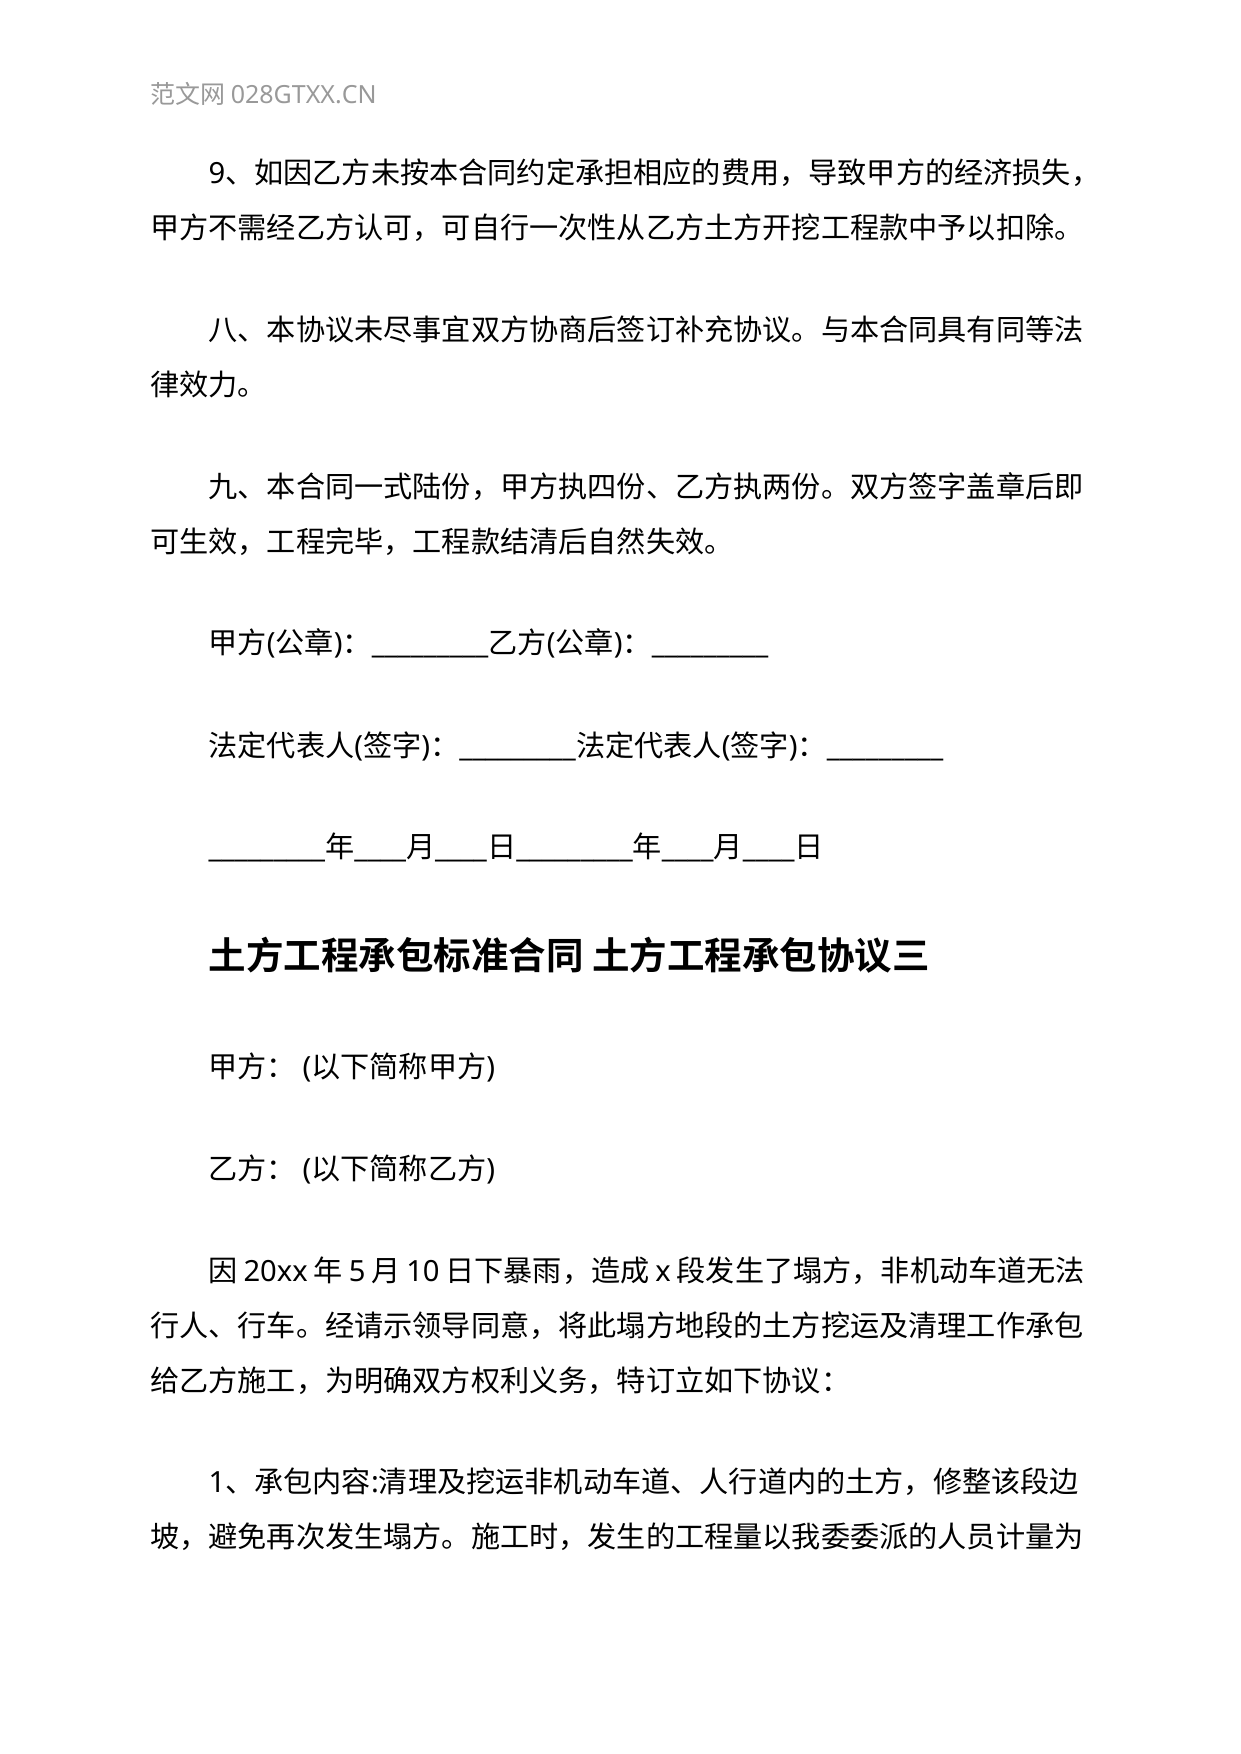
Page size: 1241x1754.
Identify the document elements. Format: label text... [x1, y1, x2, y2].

text 乙方： (以下简称乙方) [150, 1145, 1090, 1188]
text 因20xx年5月10日下暴雨，造成x段发生了塌方，非机动车道无法行人、行车。经请示领导同意，将此塌方地段的土方挖运及清理工作承包给乙方施工，为明确双方权利义务，特订立如下协议： [150, 1247, 1090, 1399]
text 八、本协议未尽事宜双方协商后签订补充协议。与本合同具有同等法律效力。 [150, 307, 1090, 404]
text 九、本合同一式陆份，甲方执四份、乙方执两份。双方签字盖章后即可生效，工程完毕，工程款结清后自然失效。 [150, 463, 1090, 561]
text 甲方： (以下简称甲方) [150, 1043, 1090, 1086]
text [150, 1459, 1090, 1556]
text 9、如因乙方未按本合同约定承担相应的费用，导致甲方的经济损失，甲方不需经乙方认可，可自行一次性从乙方土方开挖工程款中予以扣除。 [150, 150, 1090, 247]
text 甲方(公章)：_________乙方(公章)：_________ [150, 620, 1090, 662]
text 土方工程承包标准合同 土方工程承包协议三 [150, 926, 1090, 980]
text 法定代表人(签字)：_________法定代表人(签字)：_________ [150, 722, 1090, 764]
text _________年____月____日_________年____月____日 [150, 824, 1090, 866]
